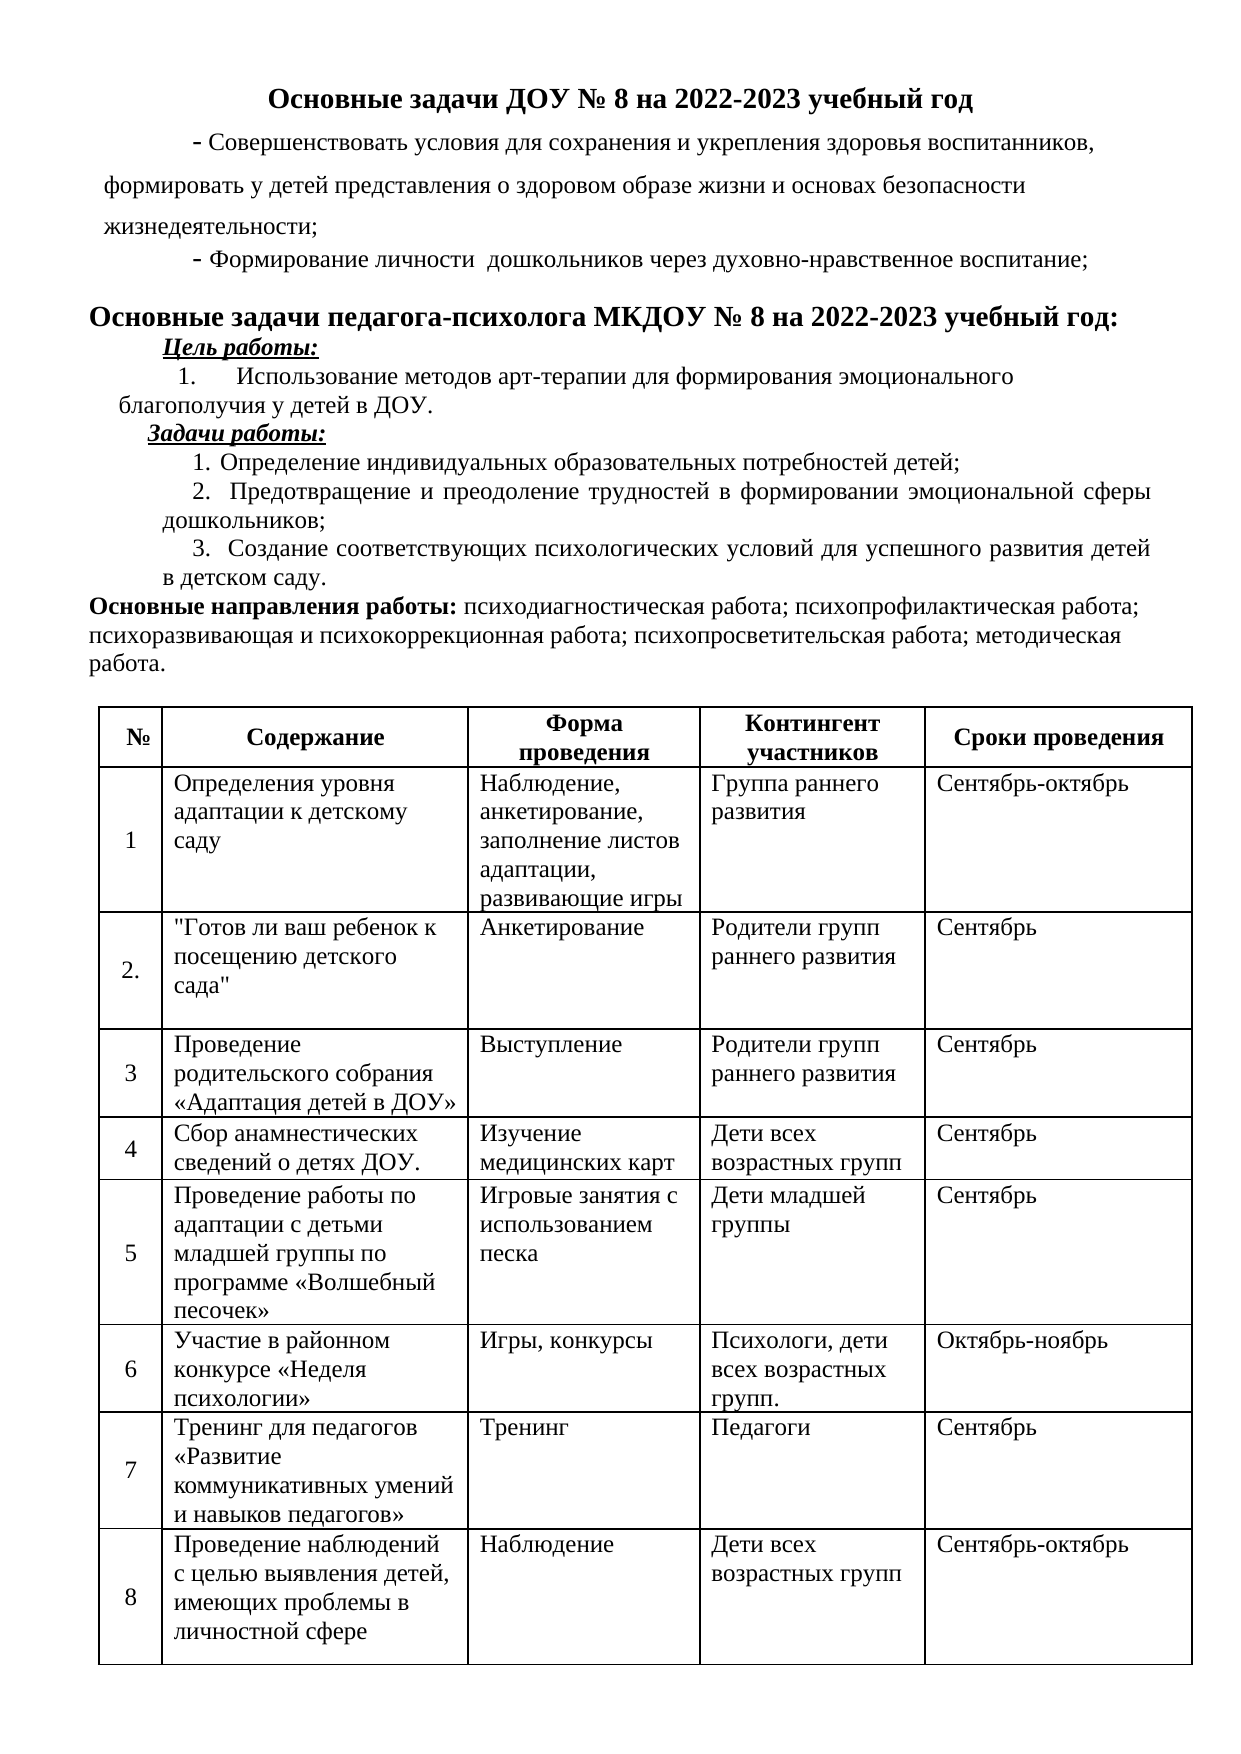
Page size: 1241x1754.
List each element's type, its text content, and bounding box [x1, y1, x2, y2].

table_cell 2. [100, 913, 161, 1027]
table_cell Сентябрь [926, 913, 1191, 1027]
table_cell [163, 1530, 467, 1664]
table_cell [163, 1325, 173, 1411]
table_cell Педагоги [701, 1413, 924, 1527]
table_cell Выступление [469, 1030, 699, 1116]
table_cell 1 [100, 768, 161, 911]
table_cell 4 [100, 1118, 161, 1179]
table_cell Сентябрь [926, 1413, 1191, 1527]
table_cell 6 [100, 1325, 161, 1411]
table_cell Родители групп раннего развития [701, 1030, 924, 1116]
text Задачи работы: [89, 418, 1152, 447]
table_cell Группа раннего развития [701, 768, 924, 911]
table_cell Сбор анамнестических сведений о детях ДОУ. [163, 1118, 467, 1179]
table_cell Октябрь-ноябрь [926, 1325, 1191, 1411]
table_cell Тренинг [469, 1413, 699, 1527]
table_header Сроки проведения [926, 708, 1191, 766]
table_cell 7 [100, 1413, 161, 1527]
table_cell Проведение родительского собрания «Адаптация детей в ДОУ» [163, 1030, 467, 1116]
table_header Форма проведения [469, 708, 699, 766]
table_header Содержание [163, 708, 467, 766]
table_cell Сентябрь-октябрь [926, 1530, 1191, 1664]
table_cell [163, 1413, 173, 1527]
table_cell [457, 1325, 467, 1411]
table_header № [100, 708, 161, 766]
table_cell Изучение медицинских карт [469, 1118, 699, 1179]
table_cell Дети всех возрастных групп [701, 1118, 924, 1179]
table_cell "Готов ли ваш ребенок к посещению детского сада" [163, 913, 467, 1027]
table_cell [701, 1530, 924, 1664]
table_cell Проведение работы по адаптации с детьми младшей группы по программе «Волшебный песочек» [163, 1180, 467, 1324]
table_header Контингент участников [701, 708, 924, 766]
table_cell Сентябрь [926, 1180, 1191, 1324]
list Предотвращение и преодоление трудностей в формировании эмоциональной сферы дошкольников; [162, 476, 1152, 533]
table_cell Наблюдение, анкетирование, заполнение листов адаптации, развивающие игры [469, 768, 699, 911]
table_cell Анкетирование [469, 913, 699, 1027]
table_cell Дети младшей группы [701, 1180, 924, 1324]
table_cell Сентябрь [926, 1118, 1191, 1179]
text - Совершенствовать условия для сохранения и укрепления здоровья воспитанников, формировать у детей представления о здоровом образе жизни и основах безопасности жизнедеятельности; [103, 115, 1152, 240]
table_cell Определения уровня адаптации к детскому саду [163, 768, 467, 911]
list Создание соответствующих психологических условий для успешного развития детей в детском саду. [162, 533, 1152, 591]
list Использование методов арт-терапии для формирования эмоционального благополучия у детей в ДОУ. [118, 361, 1152, 418]
text Цель работы: [89, 332, 1152, 361]
table_cell 3 [100, 1030, 161, 1116]
table_cell 5 [100, 1180, 161, 1324]
text Основные задачи педагога-психолога МКДОУ № 8 на 2022-2023 учебный год: [89, 291, 1152, 332]
table_cell 8 [100, 1529, 161, 1664]
table_cell Наблюдение [469, 1530, 699, 1664]
table_cell Игровые занятия с использованием песка [469, 1180, 699, 1324]
text Основные направления работы: психодиагностическая работа; психопрофилактическая работа; психоразвивающая и психокоррекционная работа; психопросветительская работа; методическая работа. [89, 591, 1152, 677]
table_cell Сентябрь-октябрь [926, 768, 1191, 911]
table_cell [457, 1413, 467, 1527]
list Определение индивидуальных образовательных потребностей детей; [162, 447, 1152, 476]
table_cell Игры, конкурсы [469, 1325, 699, 1411]
text Основные задачи ДОУ № 8 на 2022-2023 учебный год [89, 73, 1152, 115]
text - Формирование личности дошкольников через духовно-нравственное воспитание; [103, 240, 1152, 274]
table_cell Сентябрь [926, 1030, 1191, 1116]
table_cell Психологи, дети всех возрастных групп. [701, 1325, 924, 1411]
table_cell Родители групп раннего развития [701, 913, 924, 1027]
